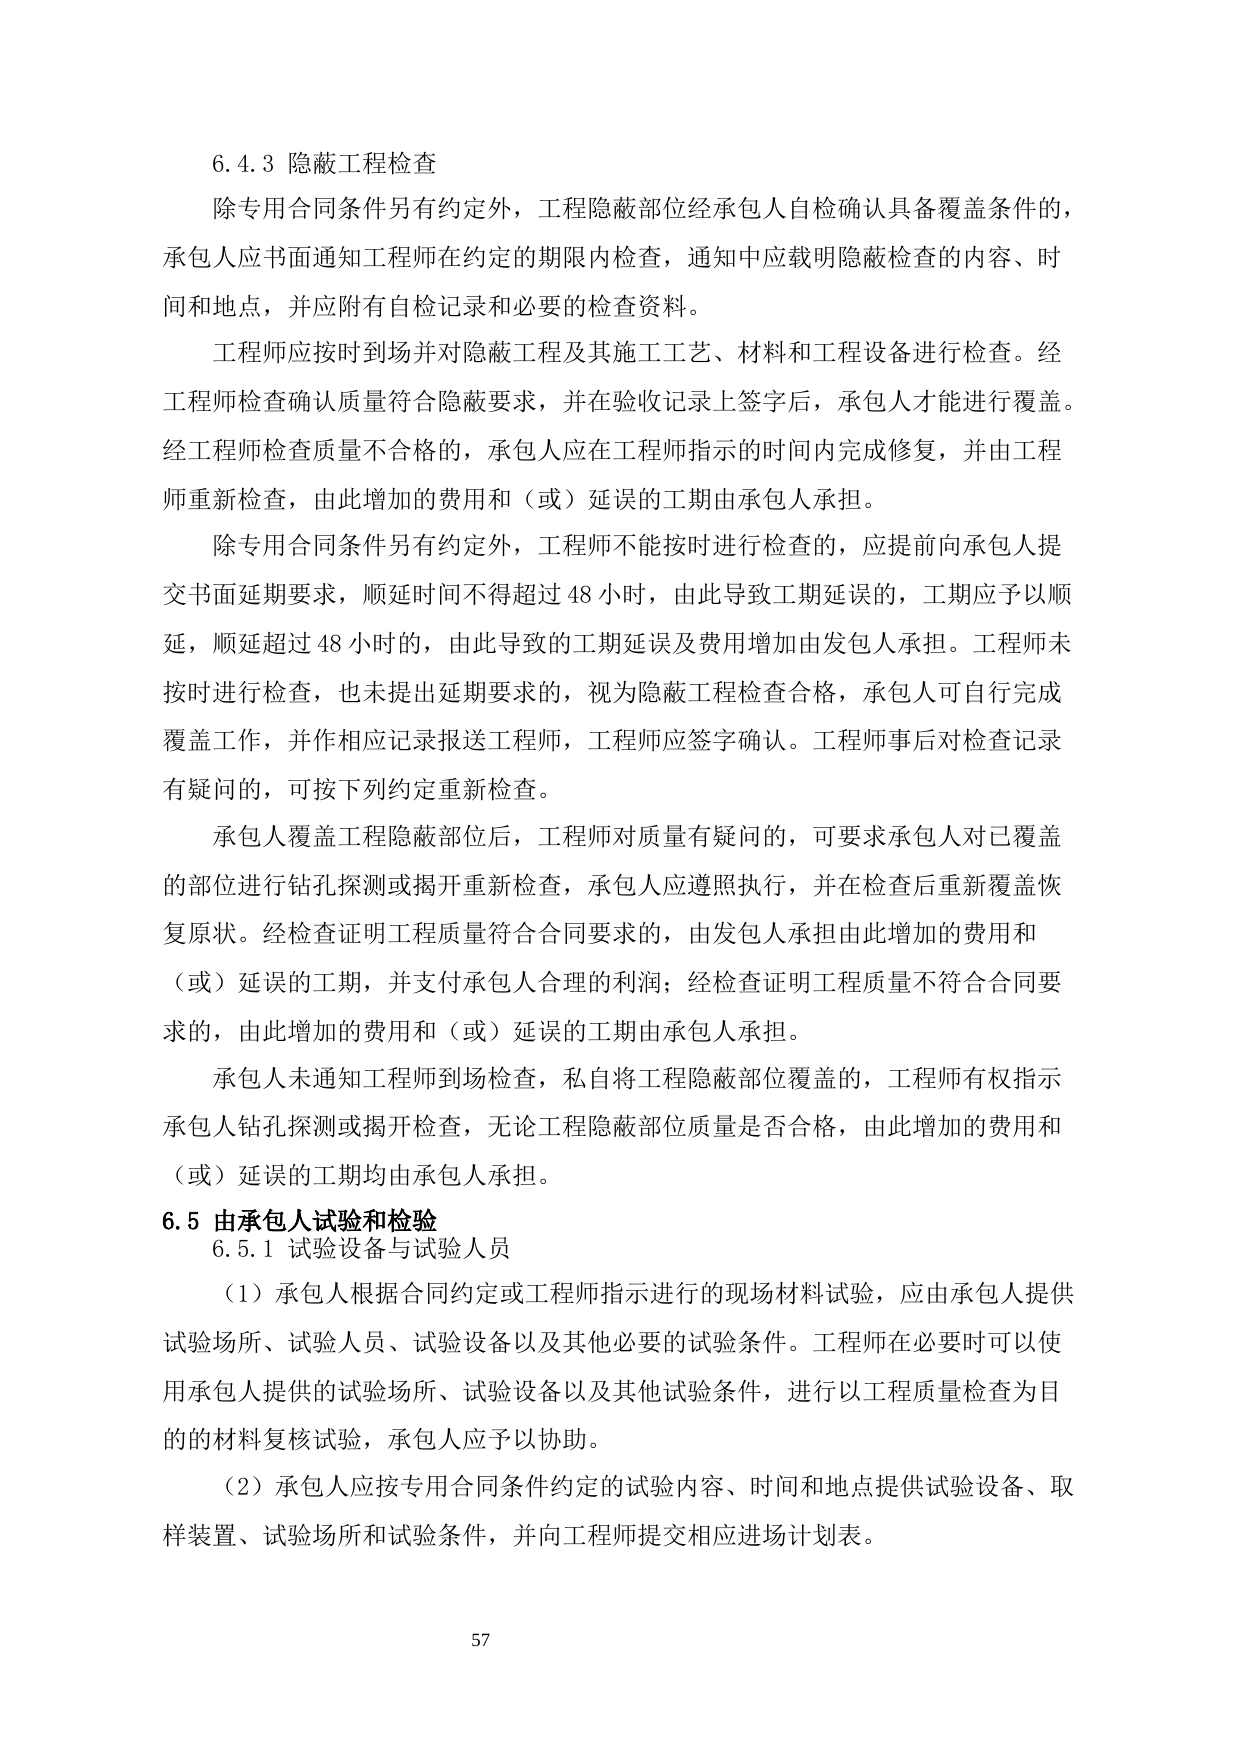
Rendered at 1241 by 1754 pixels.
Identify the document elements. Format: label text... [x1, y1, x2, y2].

text 6.4.3 隐蔽工程检查 [162, 148, 1081, 176]
subtitle 6.5 由承包人试验和检验 [162, 1204, 1081, 1233]
text （1）承包人根据合同约定或工程师指示进行的现场材料试验，应由承包人提供试验场所、试验人员、试验设备以及其他必要的试验条件。工程师在必要时可以使用承包人提供的试验场所、试验设备以及其他试验条件，进行以工程质量检查为目的的材料复核试验，承包人应予以协助。 [162, 1276, 1081, 1454]
text 6.5.1 试验设备与试验人员 [162, 1233, 1081, 1261]
text 除专用合同条件另有约定外，工程师不能按时进行检查的，应提前向承包人提交书面延期要求，顺延时间不得超过48小时，由此导致工期延误的，工期应予以顺延，顺延超过48小时的，由此导致的工期延误及费用增加由发包人承担。工程师未按时进行检查，也未提出延期要求的，视为隐蔽工程检查合格，承包人可自行完成覆盖工作，并作相应记录报送工程师，工程师应签字确认。工程师事后对检查记录有疑问的，可按下列约定重新检查。 [162, 528, 1081, 804]
text 工程师应按时到场并对隐蔽工程及其施工工艺、材料和工程设备进行检查。经工程师检查确认质量符合隐蔽要求，并在验收记录上签字后，承包人才能进行覆盖。经工程师检查质量不合格的，承包人应在工程师指示的时间内完成修复，并由工程师重新检查，由此增加的费用和（或）延误的工期由承包人承担。 [162, 335, 1081, 513]
text 除专用合同条件另有约定外，工程隐蔽部位经承包人自检确认具备覆盖条件的，承包人应书面通知工程师在约定的期限内检查，通知中应载明隐蔽检查的内容、时间和地点，并应附有自检记录和必要的检查资料。 [162, 191, 1081, 321]
text 承包人未通知工程师到场检查，私自将工程隐蔽部位覆盖的，工程师有权指示承包人钻孔探测或揭开检查，无论工程隐蔽部位质量是否合格，由此增加的费用和（或）延误的工期均由承包人承担。 [162, 1060, 1081, 1190]
text 承包人覆盖工程隐蔽部位后，工程师对质量有疑问的，可要求承包人对已覆盖的部位进行钻孔探测或揭开重新检查，承包人应遵照执行，并在检查后重新覆盖恢复原状。经检查证明工程质量符合合同要求的，由发包人承担由此增加的费用和（或）延误的工期，并支付承包人合理的利润；经检查证明工程质量不符合合同要求的，由此增加的费用和（或）延误的工期由承包人承担。 [162, 818, 1081, 1046]
text （2）承包人应按专用合同条件约定的试验内容、时间和地点提供试验设备、取样装置、试验场所和试验条件，并向工程师提交相应进场计划表。 [162, 1469, 1081, 1550]
